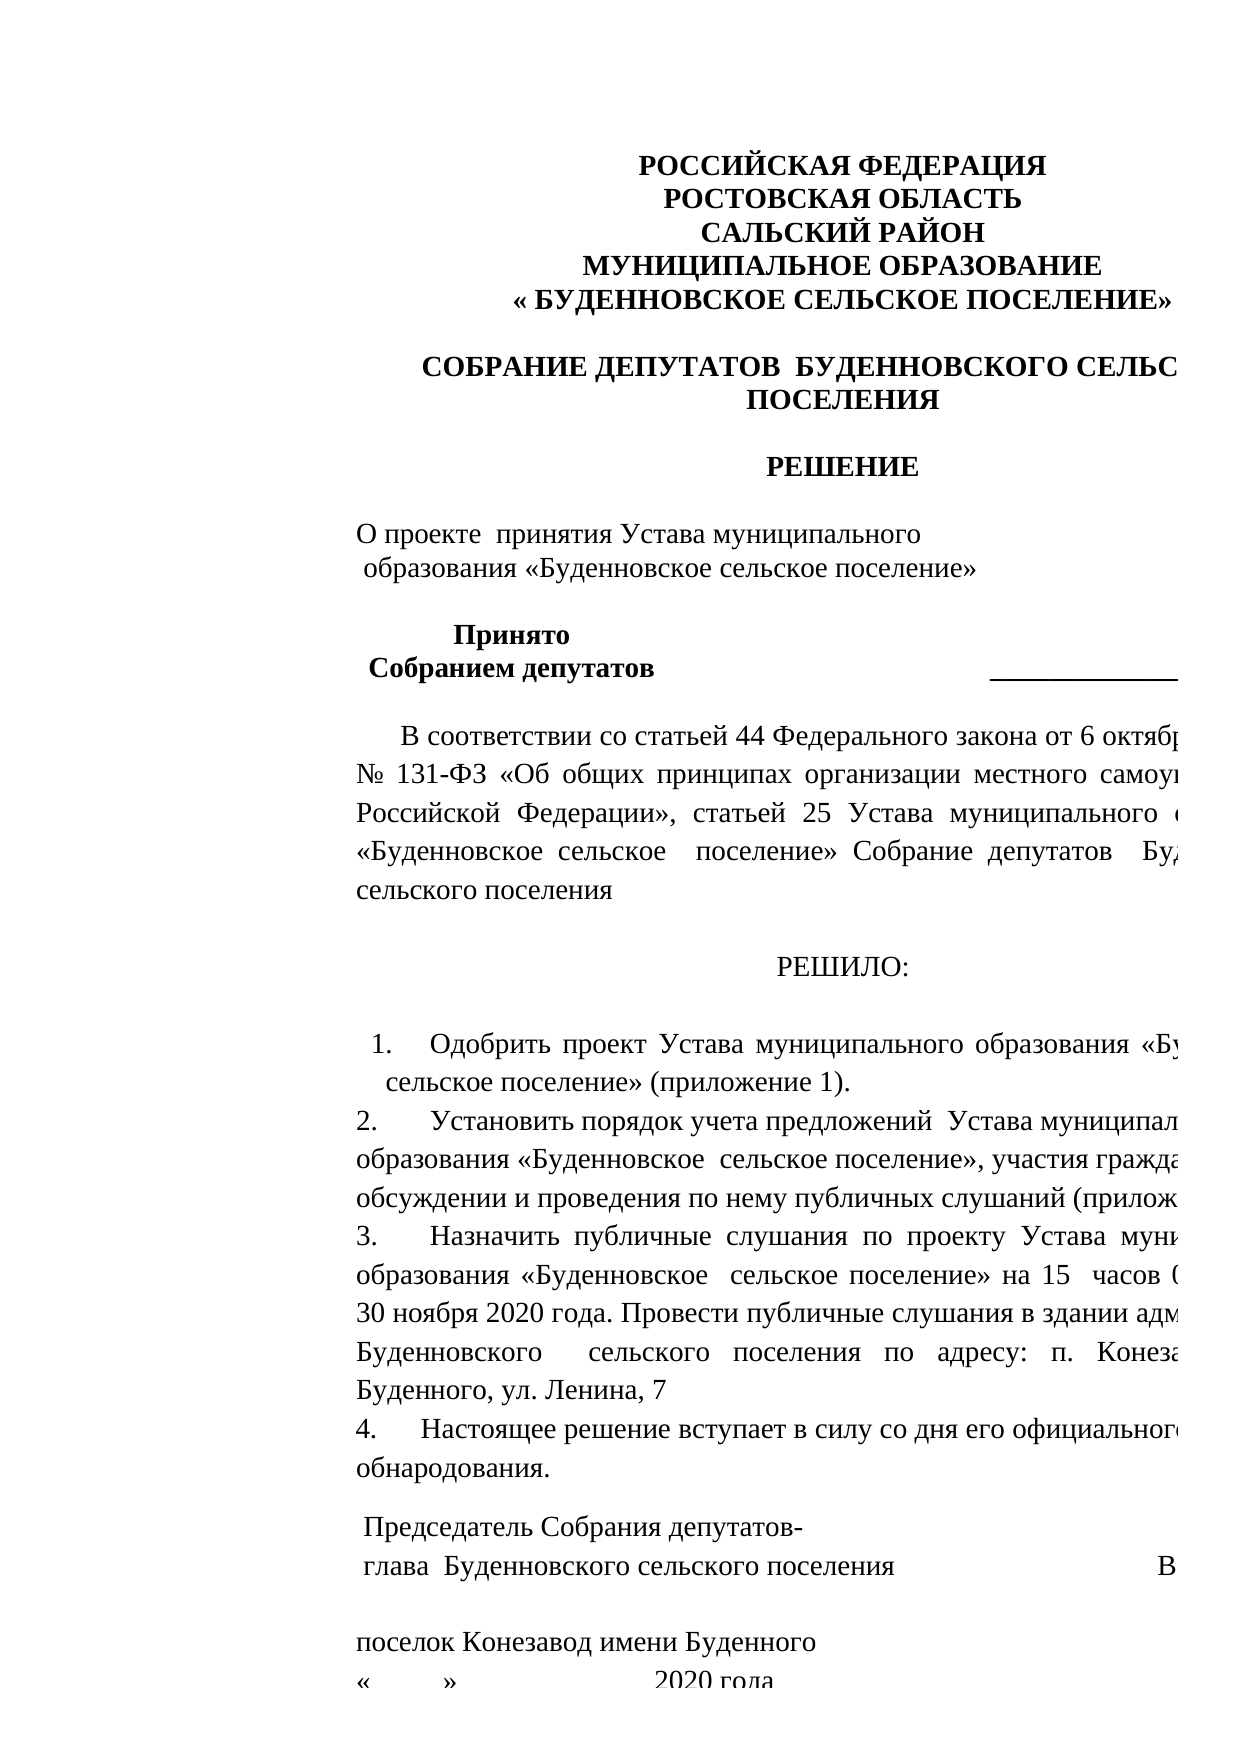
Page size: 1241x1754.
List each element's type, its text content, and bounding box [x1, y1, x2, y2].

text Приложение [177, 74, 1152, 1688]
